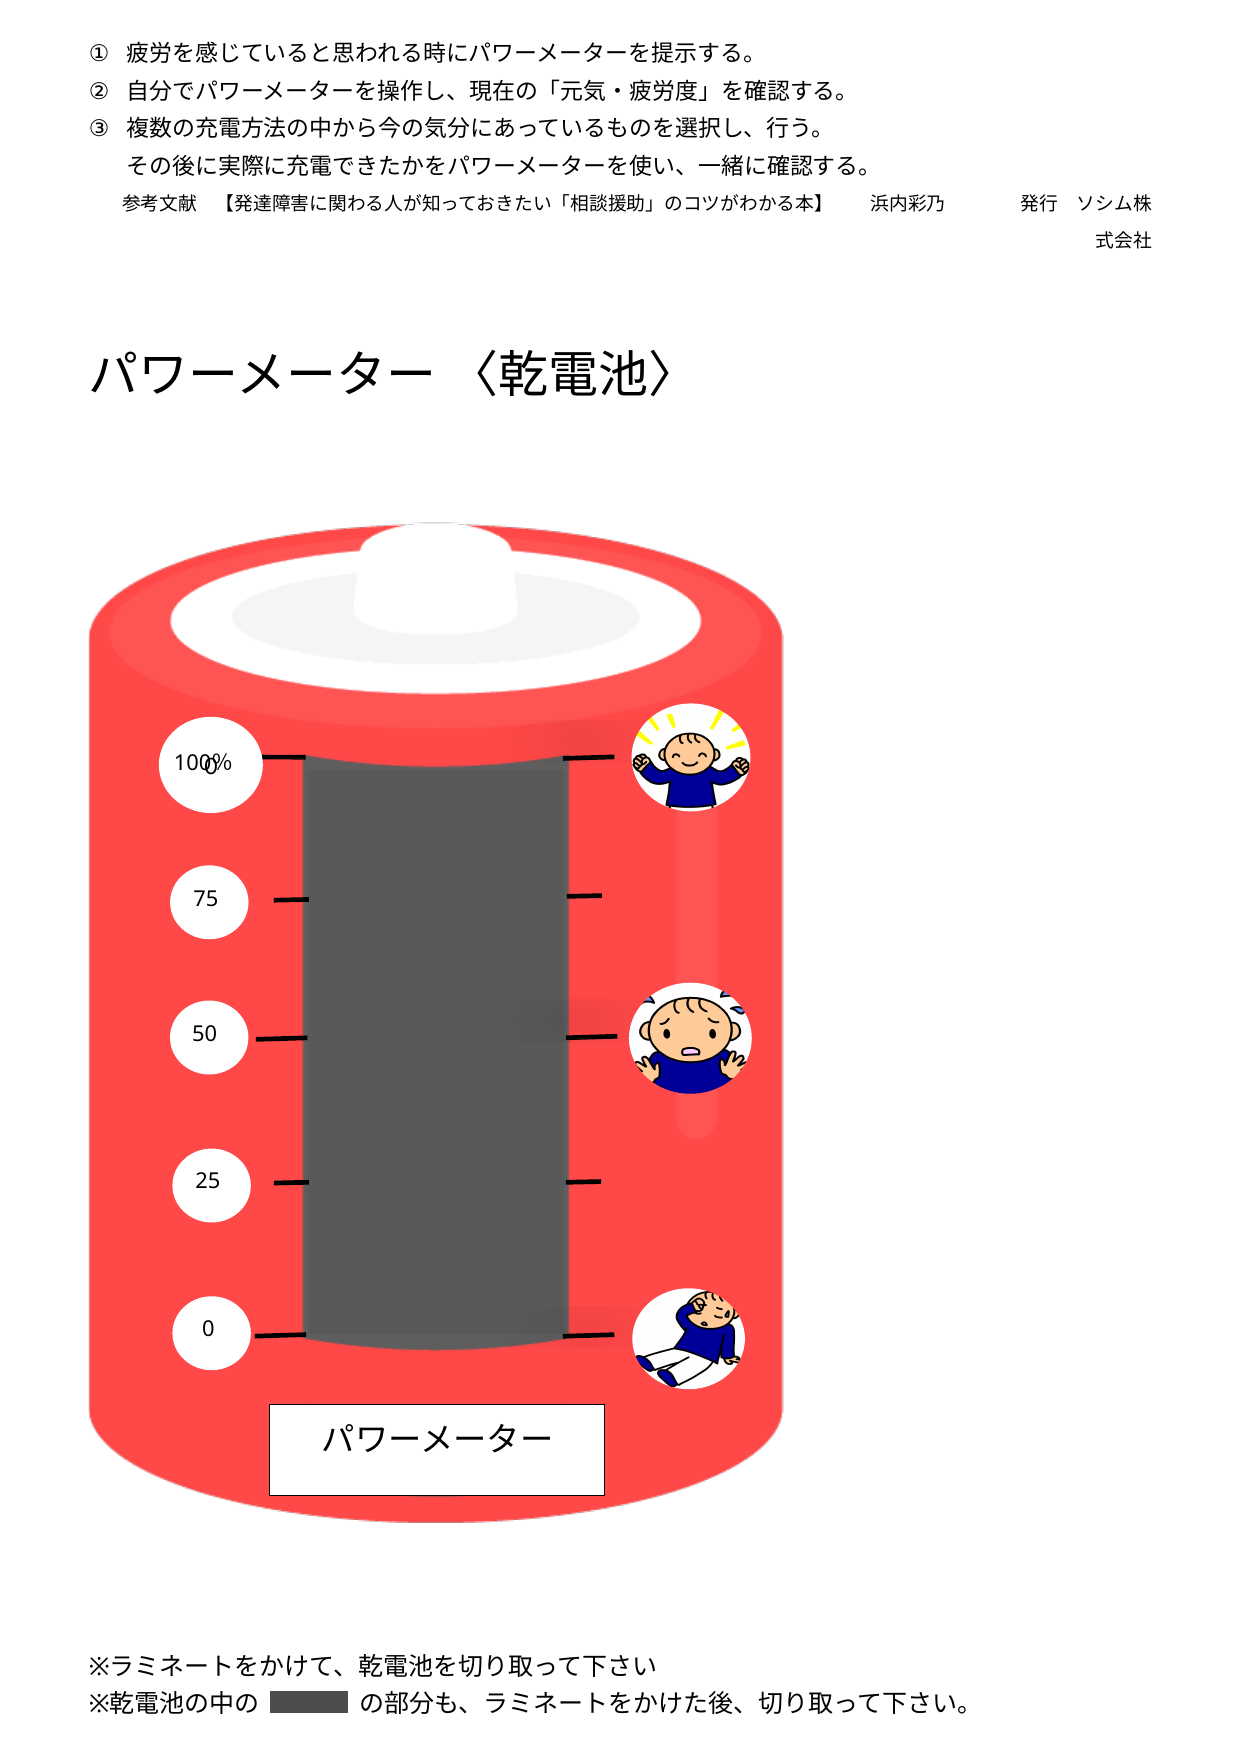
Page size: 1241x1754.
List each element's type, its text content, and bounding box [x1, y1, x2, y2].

text 参考文献 【発達障害に関わる人が知っておきたい「相談援助」のコツがわかる本】 浜内彩乃 発行 ソシム株式会社 [89, 183, 1152, 258]
list 疲労を感じていると思われる時にパワーメーターを提示する。 [89, 33, 1152, 71]
text パワーメーター 〈乾電池〉 [89, 333, 1152, 408]
picture [88, 520, 798, 1524]
text ※乾電池の中の の部分も、ラミネートをかけた後、切り取って下さい。 [89, 1683, 1152, 1721]
list 複数の充電方法の中から今の気分にあっているものを選択し、行う。 [89, 108, 1152, 146]
list その後に実際に充電できたかをパワーメーターを使い、一緒に確認する。 [126, 146, 1152, 183]
list 自分でパワーメーターを操作し、現在の「元気・疲労度」を確認する。 [89, 71, 1152, 108]
text ※ラミネートをかけて、乾電池を切り取って下さい [89, 1646, 1152, 1683]
